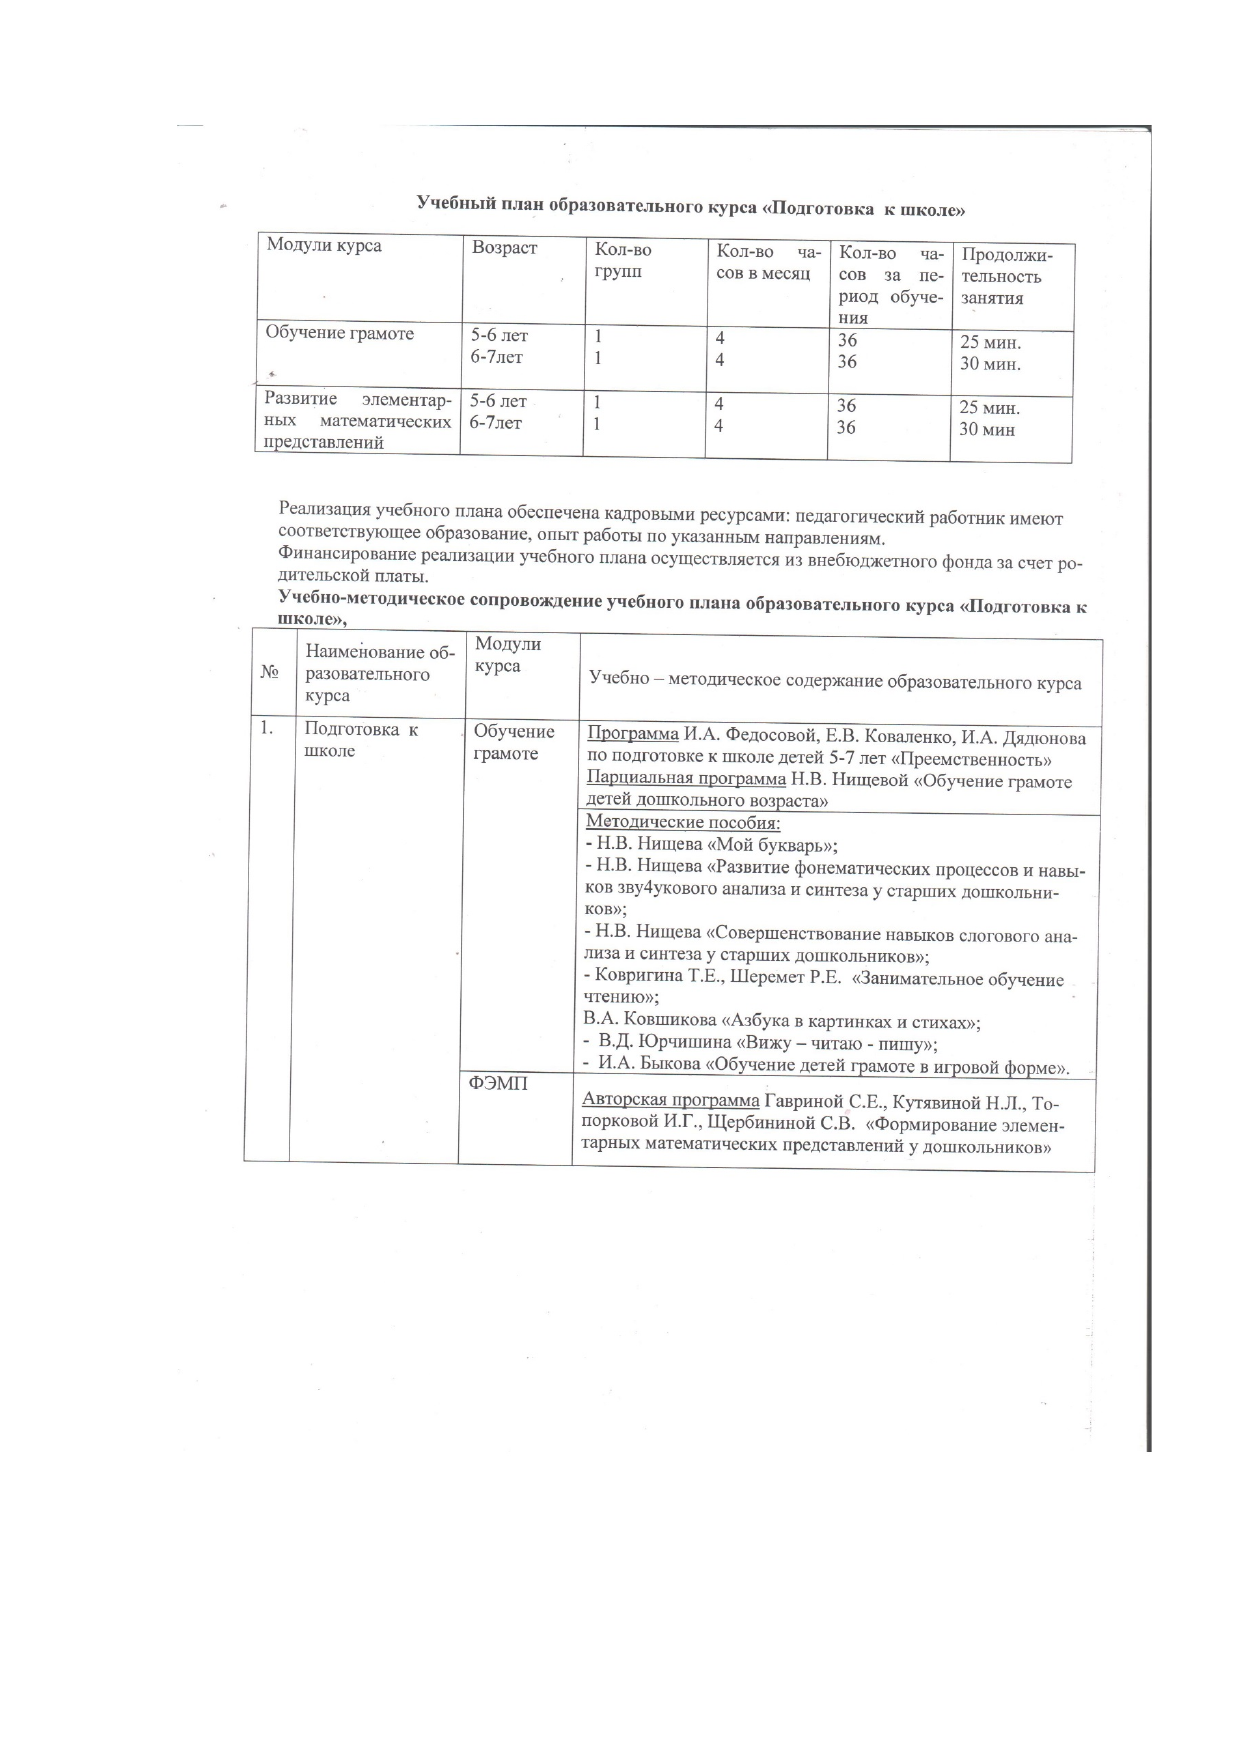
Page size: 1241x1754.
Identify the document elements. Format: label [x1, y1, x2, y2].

picture [177, 118, 1152, 1456]
